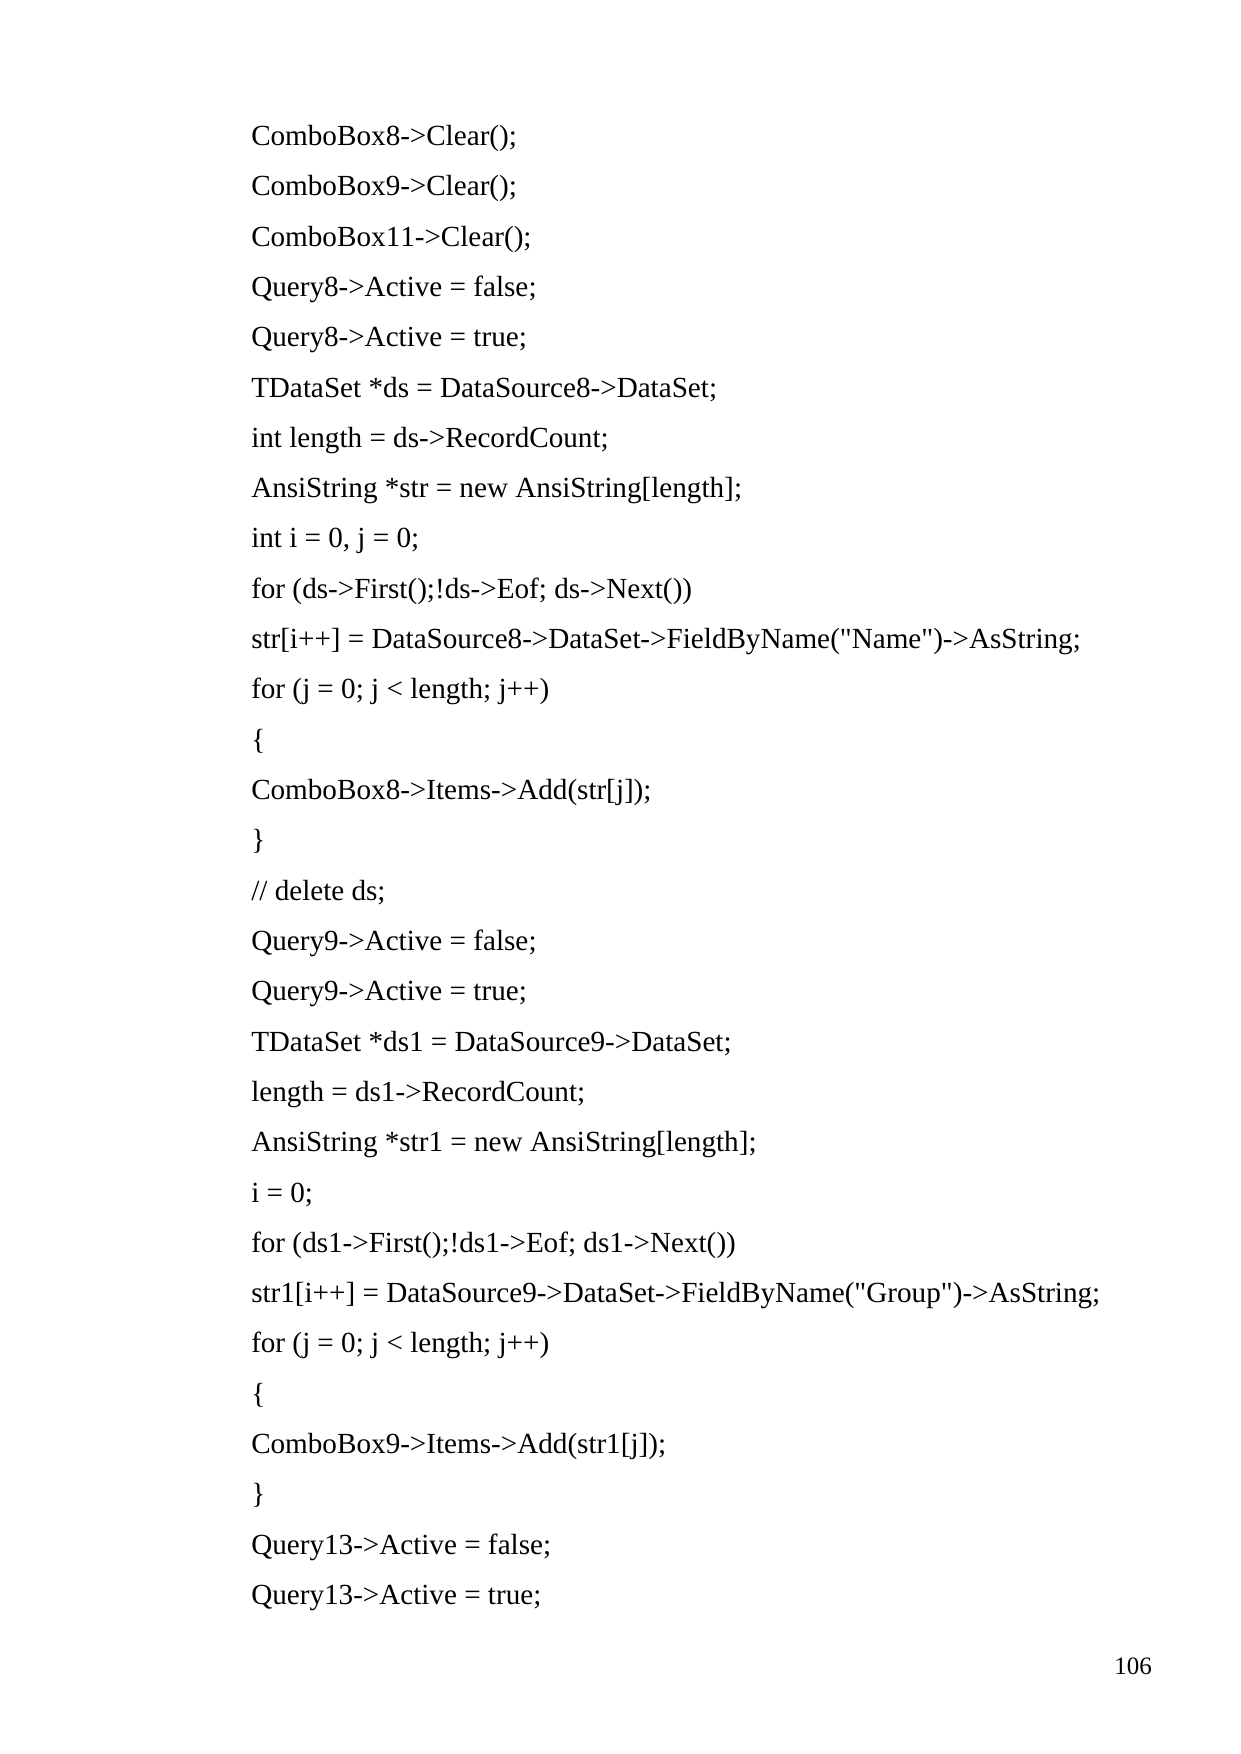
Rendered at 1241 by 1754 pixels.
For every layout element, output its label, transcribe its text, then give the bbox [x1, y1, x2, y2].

text AnsiString *str1 = new AnsiString[length]; [177, 1124, 1152, 1158]
text ComboBox8->Clear(); [177, 118, 1152, 152]
text // delete ds; [177, 873, 1152, 906]
text for (j = 0; j < length; j++) [177, 672, 1152, 705]
text { [177, 1376, 1152, 1409]
text ComboBox11->Clear(); [177, 219, 1152, 252]
text for (ds1->First();!ds1->Eof; ds1->Next()) [177, 1225, 1152, 1258]
text ComboBox9->Items->Add(str1[j]); [177, 1426, 1152, 1460]
text i = 0; [177, 1175, 1152, 1208]
text for (j = 0; j < length; j++) [177, 1326, 1152, 1359]
text int i = 0, j = 0; [177, 521, 1152, 554]
text str[i++] = DataSource8->DataSet->FieldByName("Name")->AsString; [177, 621, 1152, 655]
text { [177, 722, 1152, 755]
text } [177, 822, 1152, 856]
text AnsiString *str = new AnsiString[length]; [177, 470, 1152, 504]
text int length = ds->RecordCount; [177, 420, 1152, 453]
text } [177, 1477, 1152, 1510]
text ComboBox9->Clear(); [177, 168, 1152, 202]
text Query8->Active = true; [177, 319, 1152, 353]
text TDataSet *ds = DataSource8->DataSet; [177, 370, 1152, 403]
text str1[i++] = DataSource9->DataSet->FieldByName("Group")->AsString; [177, 1275, 1152, 1309]
text Query13->Active = false; [177, 1527, 1152, 1560]
text Query9->Active = true; [177, 973, 1152, 1007]
text length = ds1->RecordCount; [177, 1074, 1152, 1108]
text Query9->Active = false; [177, 923, 1152, 957]
text Query13->Active = true; [177, 1577, 1152, 1611]
text TDataSet *ds1 = DataSource9->DataSet; [177, 1024, 1152, 1057]
text ComboBox8->Items->Add(str[j]); [177, 772, 1152, 806]
text Query8->Active = false; [177, 269, 1152, 303]
text for (ds->First();!ds->Eof; ds->Next()) [177, 571, 1152, 604]
